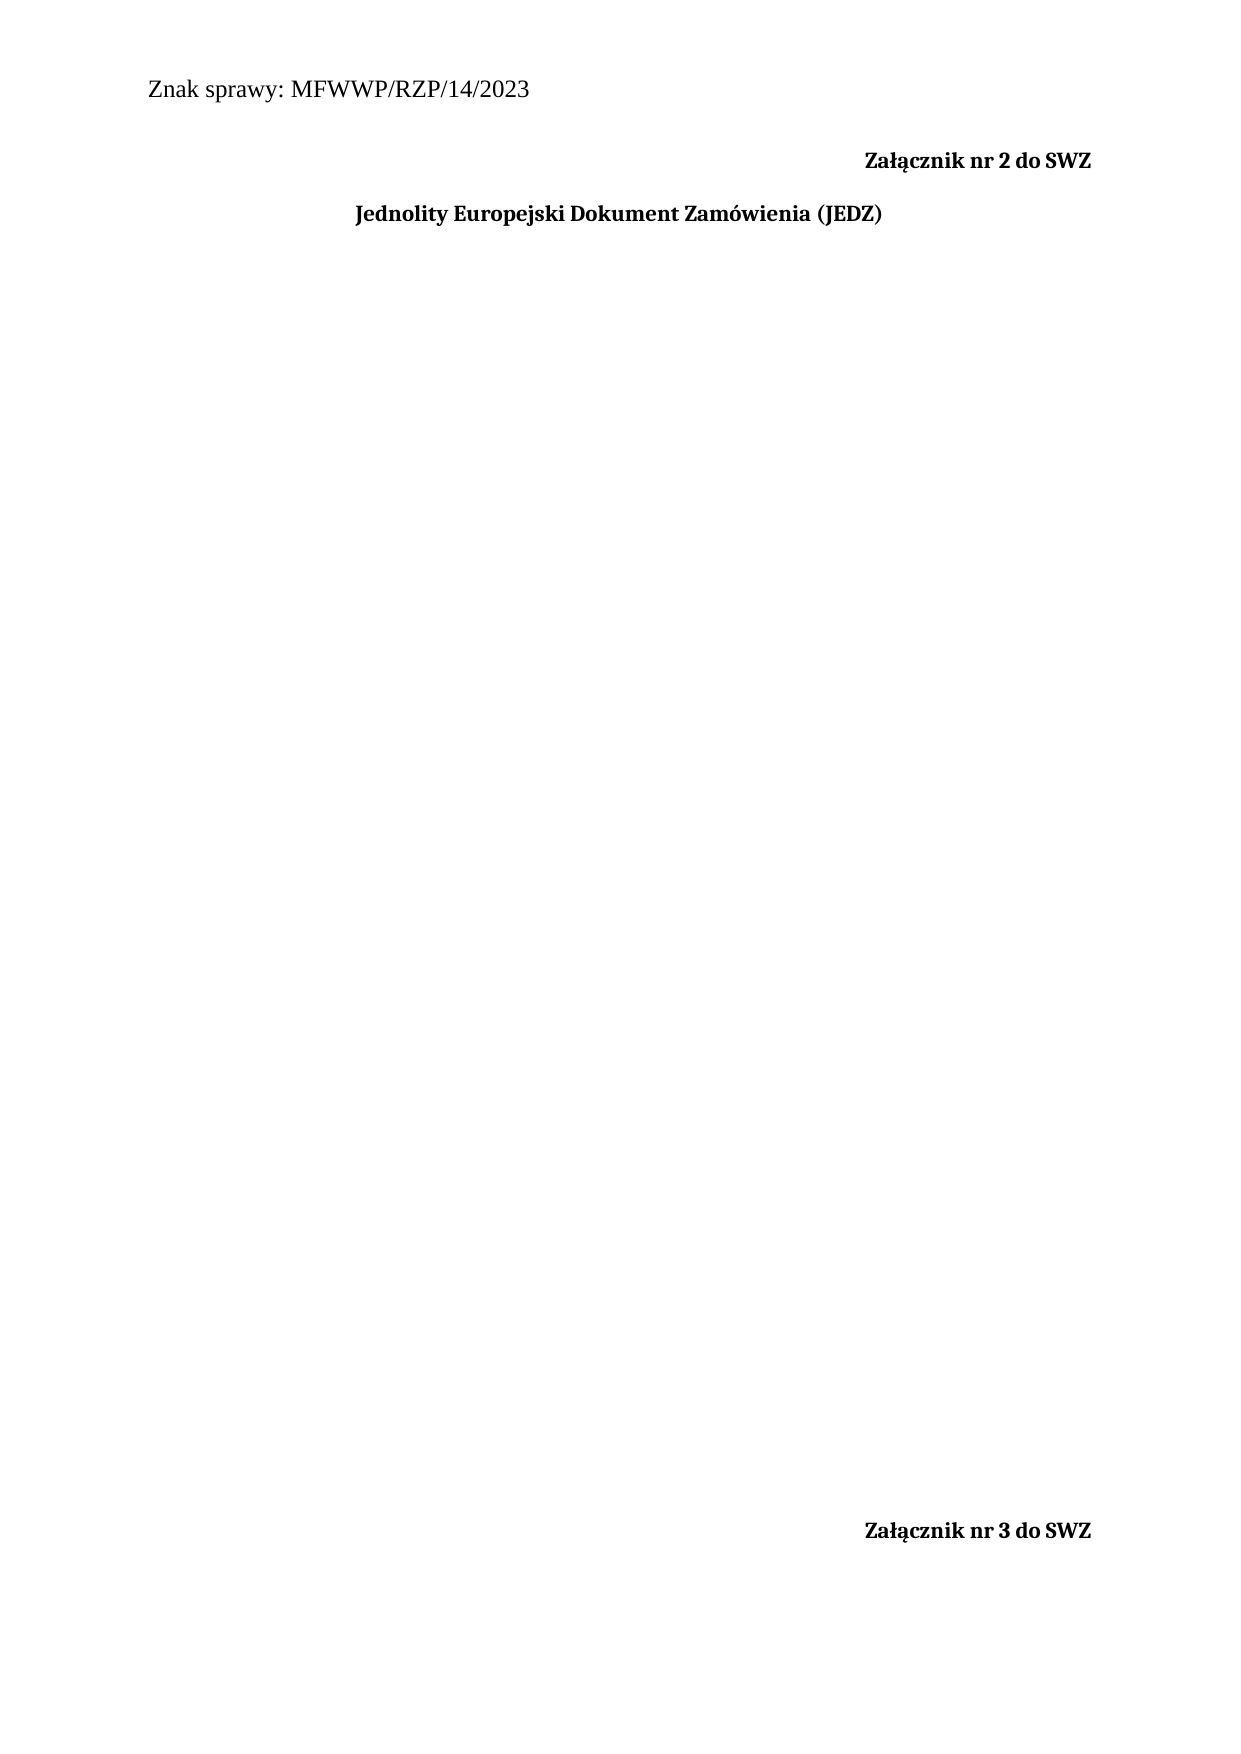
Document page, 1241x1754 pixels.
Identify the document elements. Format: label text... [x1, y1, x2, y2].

text Jednolity Europejski Dokument Zamówienia (JEDZ) [148, 200, 1091, 227]
text Załącznik nr 2 do SWZ [148, 148, 1091, 174]
text Załącznik nr 3 do SWZ [148, 1518, 1091, 1544]
